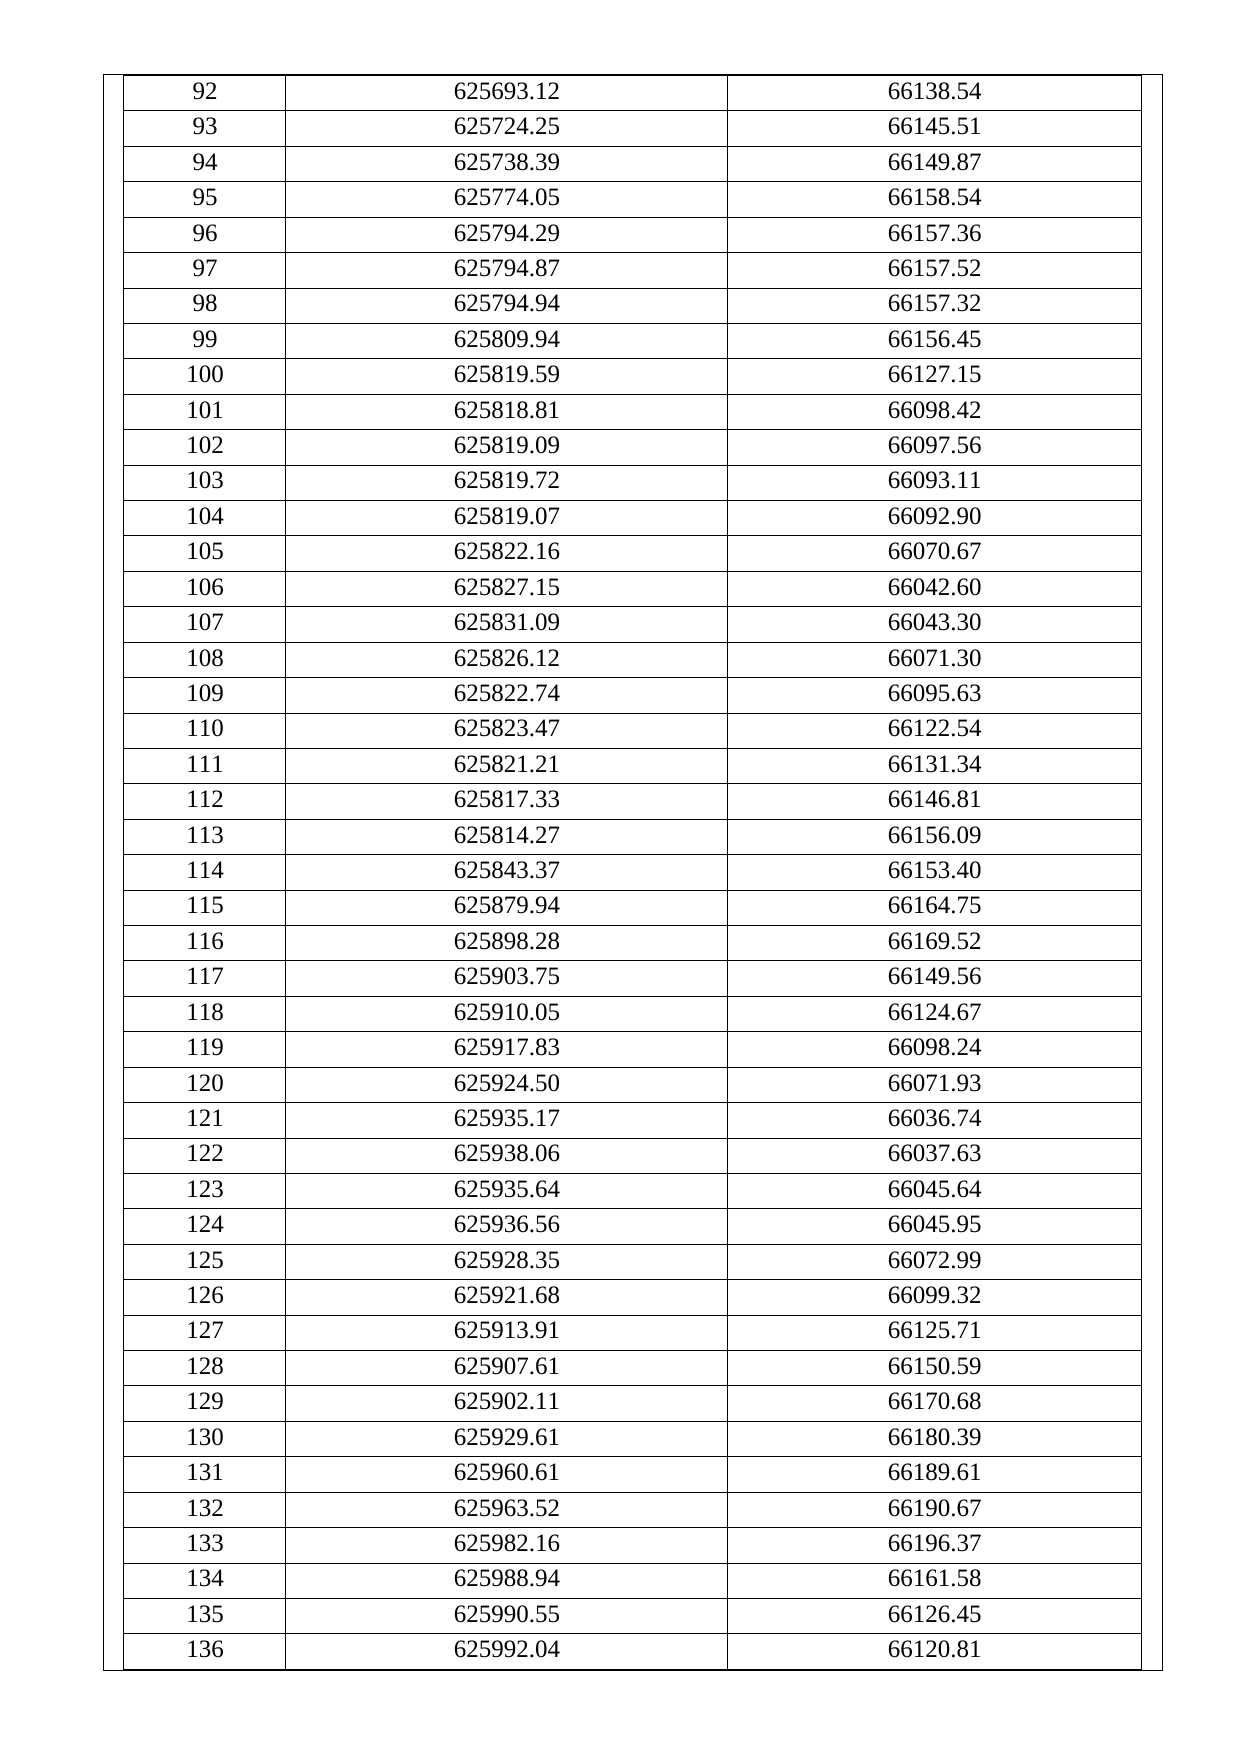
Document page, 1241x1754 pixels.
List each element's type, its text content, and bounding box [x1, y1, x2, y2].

table_cell СХЕМА расположения границ публичного сервитута на кадастровом плане территории [728, 1032, 1141, 1067]
table_cell СХЕМА расположения границ публичного сервитута на кадастровом плане территории [286, 1139, 727, 1173]
table_cell СХЕМА расположения границ публичного сервитута на кадастровом плане территории [728, 1528, 1141, 1563]
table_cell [286, 1599, 727, 1633]
table_cell СХЕМА расположения границ публичного сервитута на кадастровом плане территории [124, 1351, 285, 1385]
table_cell СХЕМА расположения границ публичного сервитута на кадастровом плане территории [124, 1457, 285, 1492]
table_cell СХЕМА расположения границ публичного сервитута на кадастровом плане территории [728, 501, 1141, 535]
table_cell СХЕМА расположения границ публичного сервитута на кадастровом плане территории [728, 253, 1141, 288]
table_cell СХЕМА расположения границ публичного сервитута на кадастровом плане территории [286, 997, 727, 1031]
table_cell СХЕМА расположения границ публичного сервитута на кадастровом плане территории [728, 1564, 1141, 1598]
table_cell СХЕМА расположения границ публичного сервитута на кадастровом плане территории [124, 1174, 285, 1208]
table_cell СХЕМА расположения границ публичного сервитута на кадастровом плане территории [286, 961, 727, 996]
table_cell СХЕМА расположения границ публичного сервитута на кадастровом плане территории [286, 1457, 727, 1492]
table_cell СХЕМА расположения границ публичного сервитута на кадастровом плане территории [124, 678, 285, 713]
table_cell СХЕМА расположения границ публичного сервитута на кадастровом плане территории [728, 784, 1141, 819]
table_cell СХЕМА расположения границ публичного сервитута на кадастровом плане территории [728, 749, 1141, 783]
table_cell СХЕМА расположения границ публичного сервитута на кадастровом плане территории [728, 607, 1141, 642]
table_cell СХЕМА расположения границ публичного сервитута на кадастровом плане территории [728, 218, 1141, 252]
table_cell СХЕМА расположения границ публичного сервитута на кадастровом плане территории [728, 1174, 1141, 1208]
table_cell СХЕМА расположения границ публичного сервитута на кадастровом плане территории [728, 1103, 1141, 1138]
table_cell СХЕМА расположения границ публичного сервитута на кадастровом плане территории [286, 395, 727, 429]
table_cell СХЕМА расположения границ публичного сервитута на кадастровом плане территории [286, 572, 727, 606]
table_cell СХЕМА расположения границ публичного сервитута на кадастровом плане территории [728, 820, 1141, 854]
table_cell СХЕМА расположения границ публичного сервитута на кадастровом плане территории [124, 253, 285, 288]
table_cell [124, 1634, 285, 1669]
table_cell СХЕМА расположения границ публичного сервитута на кадастровом плане территории [286, 926, 727, 960]
table_cell СХЕМА расположения границ публичного сервитута на кадастровом плане территории [728, 1245, 1141, 1279]
table_cell СХЕМА расположения границ публичного сервитута на кадастровом плане территории [728, 1139, 1141, 1173]
table_cell СХЕМА расположения границ публичного сервитута на кадастровом плане территории [124, 147, 285, 181]
table_cell СХЕМА расположения границ публичного сервитута на кадастровом плане территории [286, 1174, 727, 1208]
table_cell СХЕМА расположения границ публичного сервитута на кадастровом плане территории [286, 891, 727, 925]
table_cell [286, 1634, 727, 1669]
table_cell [728, 76, 1141, 110]
table_cell СХЕМА расположения границ публичного сервитута на кадастровом плане территории [286, 784, 727, 819]
table_cell СХЕМА расположения границ публичного сервитута на кадастровом плане территории [124, 289, 285, 323]
table_cell СХЕМА расположения границ публичного сервитута на кадастровом плане территории [286, 1103, 727, 1138]
table_cell СХЕМА расположения границ публичного сервитута на кадастровом плане территории [124, 1528, 285, 1563]
table_cell СХЕМА расположения границ публичного сервитута на кадастровом плане территории [728, 466, 1141, 500]
table_cell СХЕМА расположения границ публичного сервитута на кадастровом плане территории [728, 147, 1141, 181]
table_cell СХЕМА расположения границ публичного сервитута на кадастровом плане территории [286, 1280, 727, 1315]
table_cell СХЕМА расположения границ публичного сервитута на кадастровом плане территории [728, 1209, 1141, 1244]
table_cell СХЕМА расположения границ публичного сервитута на кадастровом плане территории [124, 891, 285, 925]
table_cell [124, 1599, 285, 1633]
table_cell СХЕМА расположения границ публичного сервитута на кадастровом плане территории [286, 1351, 727, 1385]
table_cell СХЕМА расположения границ публичного сервитута на кадастровом плане территории [728, 430, 1141, 465]
table_cell СХЕМА расположения границ публичного сервитута на кадастровом плане территории [728, 1386, 1141, 1421]
table_cell СХЕМА расположения границ публичного сервитута на кадастровом плане территории [124, 1316, 285, 1350]
table_cell СХЕМА расположения границ публичного сервитута на кадастровом плане территории [124, 182, 285, 217]
table_cell СХЕМА расположения границ публичного сервитута на кадастровом плане территории [124, 855, 285, 890]
table_cell СХЕМА расположения границ публичного сервитута на кадастровом плане территории [728, 961, 1141, 996]
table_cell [124, 76, 285, 110]
table_cell СХЕМА расположения границ публичного сервитута на кадастровом плане территории [124, 1280, 285, 1315]
table_cell СХЕМА расположения границ публичного сервитута на кадастровом плане территории [728, 1422, 1141, 1456]
table_cell СХЕМА расположения границ публичного сервитута на кадастровом плане территории [286, 147, 727, 181]
table_cell СХЕМА расположения границ публичного сервитута на кадастровом плане территории [124, 997, 285, 1031]
table_cell СХЕМА расположения границ публичного сервитута на кадастровом плане территории [124, 749, 285, 783]
table_cell СХЕМА расположения границ публичного сервитута на кадастровом плане территории [286, 536, 727, 571]
table_cell СХЕМА расположения границ публичного сервитута на кадастровом плане территории [728, 359, 1141, 394]
table_cell СХЕМА расположения границ публичного сервитута на кадастровом плане территории [124, 1386, 285, 1421]
table_cell СХЕМА расположения границ публичного сервитута на кадастровом плане территории [124, 961, 285, 996]
table_cell СХЕМА расположения границ публичного сервитута на кадастровом плане территории [728, 678, 1141, 713]
table_cell СХЕМА расположения границ публичного сервитута на кадастровом плане территории [124, 359, 285, 394]
table_cell СХЕМА расположения границ публичного сервитута на кадастровом плане территории [728, 714, 1141, 748]
table_cell СХЕМА расположения границ публичного сервитута на кадастровом плане территории [286, 1422, 727, 1456]
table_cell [728, 1634, 1141, 1669]
table_cell СХЕМА расположения границ публичного сервитута на кадастровом плане территории [124, 501, 285, 535]
table_cell СХЕМА расположения границ публичного сервитута на кадастровом плане территории [286, 1316, 727, 1350]
table_cell СХЕМА расположения границ публичного сервитута на кадастровом плане территории [124, 1422, 285, 1456]
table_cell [124, 111, 285, 146]
table_cell СХЕМА расположения границ публичного сервитута на кадастровом плане территории [124, 1493, 285, 1527]
table_cell СХЕМА расположения границ публичного сервитута на кадастровом плане территории [286, 1386, 727, 1421]
table_cell СХЕМА расположения границ публичного сервитута на кадастровом плане территории [286, 1493, 727, 1527]
table_cell СХЕМА расположения границ публичного сервитута на кадастровом плане территории [286, 324, 727, 358]
table_cell СХЕМА расположения границ публичного сервитута на кадастровом плане территории [286, 430, 727, 465]
table_cell СХЕМА расположения границ публичного сервитута на кадастровом плане территории [728, 1351, 1141, 1385]
table_cell СХЕМА расположения границ публичного сервитута на кадастровом плане территории [286, 855, 727, 890]
table_cell СХЕМА расположения границ публичного сервитута на кадастровом плане территории [286, 643, 727, 677]
table_cell СХЕМА расположения границ публичного сервитута на кадастровом плане территории [728, 182, 1141, 217]
table_cell СХЕМА расположения границ публичного сервитута на кадастровом плане территории [286, 820, 727, 854]
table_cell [728, 111, 1141, 146]
table_cell СХЕМА расположения границ публичного сервитута на кадастровом плане территории [728, 926, 1141, 960]
table_cell СХЕМА расположения границ публичного сервитута на кадастровом плане территории [286, 253, 727, 288]
table_cell СХЕМА расположения границ публичного сервитута на кадастровом плане территории [124, 643, 285, 677]
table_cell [104, 75, 123, 1670]
table_cell СХЕМА расположения границ публичного сервитута на кадастровом плане территории [728, 643, 1141, 677]
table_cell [1142, 75, 1162, 1670]
table_cell СХЕМА расположения границ публичного сервитута на кадастровом плане территории [124, 536, 285, 571]
table_cell СХЕМА расположения границ публичного сервитута на кадастровом плане территории [728, 855, 1141, 890]
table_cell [286, 111, 727, 146]
table_cell СХЕМА расположения границ публичного сервитута на кадастровом плане территории [728, 1280, 1141, 1315]
table_cell СХЕМА расположения границ публичного сервитута на кадастровом плане территории [124, 926, 285, 960]
table_cell СХЕМА расположения границ публичного сервитута на кадастровом плане территории [728, 324, 1141, 358]
table_cell СХЕМА расположения границ публичного сервитута на кадастровом плане территории [286, 1209, 727, 1244]
table_cell СХЕМА расположения границ публичного сервитута на кадастровом плане территории [728, 536, 1141, 571]
table_cell СХЕМА расположения границ публичного сервитута на кадастровом плане территории [286, 289, 727, 323]
table_cell СХЕМА расположения границ публичного сервитута на кадастровом плане территории [124, 1564, 285, 1598]
table_cell СХЕМА расположения границ публичного сервитута на кадастровом плане территории [286, 501, 727, 535]
table_cell СХЕМА расположения границ публичного сервитута на кадастровом плане территории [124, 1032, 285, 1067]
table_cell СХЕМА расположения границ публичного сервитута на кадастровом плане территории [286, 1068, 727, 1102]
table_cell СХЕМА расположения границ публичного сервитута на кадастровом плане территории [286, 678, 727, 713]
table_cell СХЕМА расположения границ публичного сервитута на кадастровом плане территории [124, 395, 285, 429]
table_cell СХЕМА расположения границ публичного сервитута на кадастровом плане территории [124, 324, 285, 358]
table_cell СХЕМА расположения границ публичного сервитута на кадастровом плане территории [124, 820, 285, 854]
table_cell СХЕМА расположения границ публичного сервитута на кадастровом плане территории [124, 430, 285, 465]
table_cell СХЕМА расположения границ публичного сервитута на кадастровом плане территории [728, 891, 1141, 925]
table_cell СХЕМА расположения границ публичного сервитута на кадастровом плане территории [124, 1245, 285, 1279]
table_cell СХЕМА расположения границ публичного сервитута на кадастровом плане территории [124, 218, 285, 252]
table_cell СХЕМА расположения границ публичного сервитута на кадастровом плане территории [728, 1457, 1141, 1492]
table_cell СХЕМА расположения границ публичного сервитута на кадастровом плане территории [728, 1316, 1141, 1350]
table_cell СХЕМА расположения границ публичного сервитута на кадастровом плане территории [286, 1528, 727, 1563]
table_cell СХЕМА расположения границ публичного сервитута на кадастровом плане территории [124, 572, 285, 606]
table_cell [728, 1599, 1141, 1633]
table_cell СХЕМА расположения границ публичного сервитута на кадастровом плане территории [124, 784, 285, 819]
table_cell СХЕМА расположения границ публичного сервитута на кадастровом плане территории [728, 572, 1141, 606]
table_cell СХЕМА расположения границ публичного сервитута на кадастровом плане территории [286, 607, 727, 642]
table_cell СХЕМА расположения границ публичного сервитута на кадастровом плане территории [124, 1139, 285, 1173]
table_cell СХЕМА расположения границ публичного сервитута на кадастровом плане территории [728, 1493, 1141, 1527]
table_cell СХЕМА расположения границ публичного сервитута на кадастровом плане территории [124, 714, 285, 748]
table_cell СХЕМА расположения границ публичного сервитута на кадастровом плане территории [286, 1245, 727, 1279]
table_cell СХЕМА расположения границ публичного сервитута на кадастровом плане территории [286, 466, 727, 500]
table_cell СХЕМА расположения границ публичного сервитута на кадастровом плане территории [286, 359, 727, 394]
table_cell СХЕМА расположения границ публичного сервитута на кадастровом плане территории [124, 466, 285, 500]
table_cell СХЕМА расположения границ публичного сервитута на кадастровом плане территории [286, 1032, 727, 1067]
table_cell СХЕМА расположения границ публичного сервитута на кадастровом плане территории [124, 1103, 285, 1138]
table_cell СХЕМА расположения границ публичного сервитута на кадастровом плане территории [286, 218, 727, 252]
table_cell СХЕМА расположения границ публичного сервитута на кадастровом плане территории [728, 1068, 1141, 1102]
table_cell СХЕМА расположения границ публичного сервитута на кадастровом плане территории [728, 395, 1141, 429]
table_cell СХЕМА расположения границ публичного сервитута на кадастровом плане территории [286, 714, 727, 748]
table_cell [286, 76, 727, 110]
table_cell СХЕМА расположения границ публичного сервитута на кадастровом плане территории [124, 1068, 285, 1102]
table_cell СХЕМА расположения границ публичного сервитута на кадастровом плане территории [286, 182, 727, 217]
table_cell СХЕМА расположения границ публичного сервитута на кадастровом плане территории [728, 997, 1141, 1031]
table_cell СХЕМА расположения границ публичного сервитута на кадастровом плане территории [124, 1209, 285, 1244]
table_cell СХЕМА расположения границ публичного сервитута на кадастровом плане территории [728, 289, 1141, 323]
table_cell СХЕМА расположения границ публичного сервитута на кадастровом плане территории [286, 1564, 727, 1598]
table_cell СХЕМА расположения границ публичного сервитута на кадастровом плане территории [124, 607, 285, 642]
table_cell СХЕМА расположения границ публичного сервитута на кадастровом плане территории [286, 749, 727, 783]
